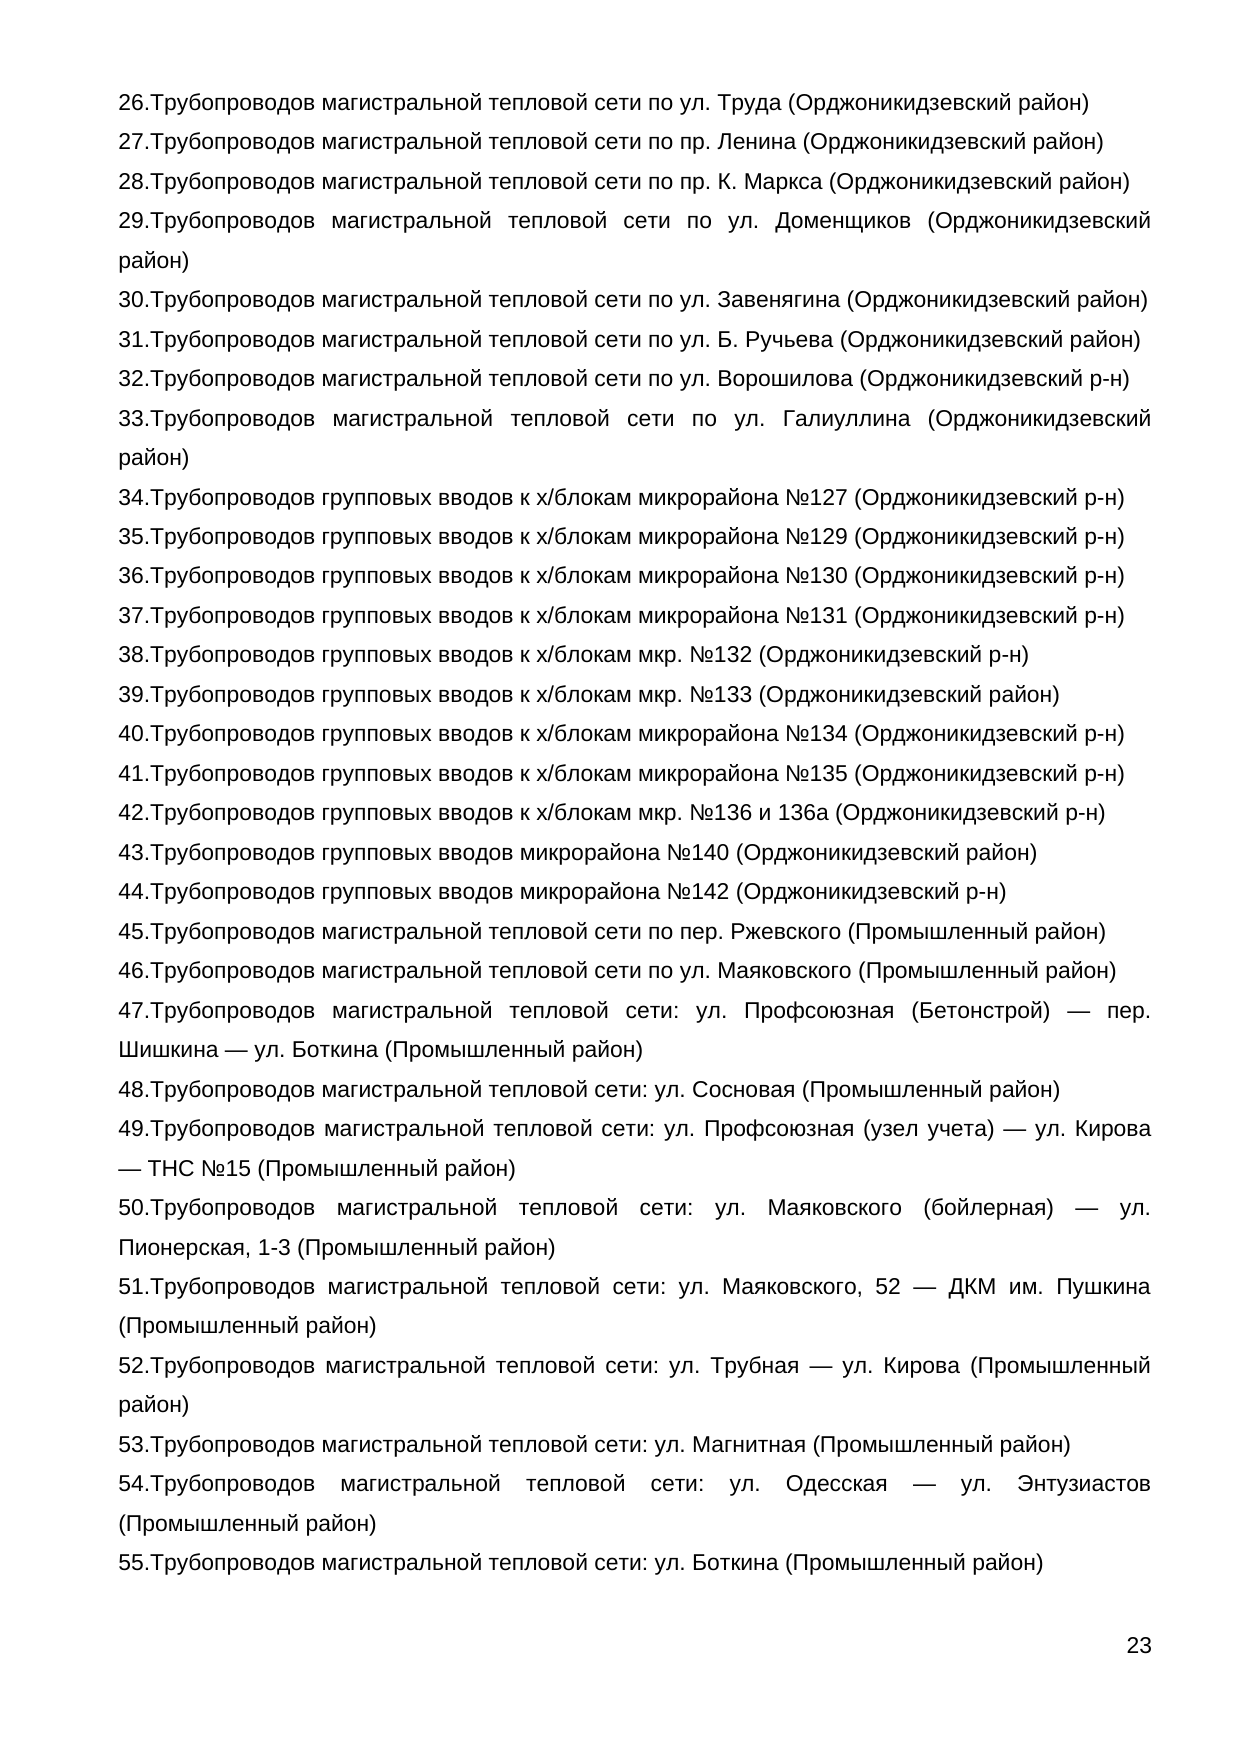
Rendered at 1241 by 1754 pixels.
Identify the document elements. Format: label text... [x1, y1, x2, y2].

text 32.Трубопроводов магистральной тепловой сети по ул. Ворошилова (Орджоникидзевский р-н) [118, 365, 1152, 391]
text 37.Трубопроводов групповых вводов к х/блокам микрорайона №131 (Орджоникидзевский р-н) [118, 602, 1152, 628]
text 38.Трубопроводов групповых вводов к х/блокам мкр. №132 (Орджоникидзевский р-н) [118, 641, 1152, 668]
text 27.Трубопроводов магистральной тепловой сети по пр. Ленина (Орджоникидзевский район) [118, 128, 1152, 154]
text 40.Трубопроводов групповых вводов к х/блокам микрорайона №134 (Орджоникидзевский р-н) [118, 720, 1152, 747]
text 29.Трубопроводов магистральной тепловой сети по ул. Доменщиков (Орджоникидзевский район) [118, 207, 1152, 273]
text 48.Трубопроводов магистральной тепловой сети: ул. Сосновая (Промышленный район) [118, 1076, 1152, 1102]
text 31.Трубопроводов магистральной тепловой сети по ул. Б. Ручьева (Орджоникидзевский район) [118, 326, 1152, 352]
text 39.Трубопроводов групповых вводов к х/блокам мкр. №133 (Орджоникидзевский район) [118, 681, 1152, 707]
text 49.Трубопроводов магистральной тепловой сети: ул. Профсоюзная (узел учета) — ул. Кирова — ТНС №15 (Промышленный район) [118, 1115, 1152, 1181]
text 30.Трубопроводов магистральной тепловой сети по ул. Завенягина (Орджоникидзевский район) [118, 286, 1152, 312]
text 33.Трубопроводов магистральной тепловой сети по ул. Галиуллина (Орджоникидзевский район) [118, 404, 1152, 470]
text 50.Трубопроводов магистральной тепловой сети: ул. Маяковского (бойлерная) — ул. Пионерская, 1-3 (Промышленный район) [118, 1194, 1152, 1260]
text 47.Трубопроводов магистральной тепловой сети: ул. Профсоюзная (Бетонстрой) — пер. Шишкина — ул. Боткина (Промышленный район) [118, 997, 1152, 1062]
text 43.Трубопроводов групповых вводов микрорайона №140 (Орджоникидзевский район) [118, 839, 1152, 865]
text 54.Трубопроводов магистральной тепловой сети: ул. Одесская — ул. Энтузиастов (Промышленный район) [118, 1470, 1152, 1536]
text 44.Трубопроводов групповых вводов микрорайона №142 (Орджоникидзевский р-н) [118, 878, 1152, 904]
text 51.Трубопроводов магистральной тепловой сети: ул. Маяковского, 52 — ДКМ им. Пушкина (Промышленный район) [118, 1273, 1152, 1339]
text 42.Трубопроводов групповых вводов к х/блокам мкр. №136 и 136а (Орджоникидзевский р-н) [118, 799, 1152, 826]
text 26.Трубопроводов магистральной тепловой сети по ул. Труда (Орджоникидзевский район) [118, 89, 1152, 115]
text 34.Трубопроводов групповых вводов к х/блокам микрорайона №127 (Орджоникидзевский р-н) [118, 483, 1152, 510]
text 28.Трубопроводов магистральной тепловой сети по пр. К. Маркса (Орджоникидзевский район) [118, 168, 1152, 194]
text 41.Трубопроводов групповых вводов к х/блокам микрорайона №135 (Орджоникидзевский р-н) [118, 760, 1152, 786]
text 53.Трубопроводов магистральной тепловой сети: ул. Магнитная (Промышленный район) [118, 1431, 1152, 1457]
text 45.Трубопроводов магистральной тепловой сети по пер. Ржевского (Промышленный район) [118, 918, 1152, 944]
text 55.Трубопроводов магистральной тепловой сети: ул. Боткина (Промышленный район) [118, 1549, 1152, 1576]
text 52.Трубопроводов магистральной тепловой сети: ул. Трубная — ул. Кирова (Промышленный район) [118, 1352, 1152, 1418]
text 36.Трубопроводов групповых вводов к х/блокам микрорайона №130 (Орджоникидзевский р-н) [118, 562, 1152, 589]
text 46.Трубопроводов магистральной тепловой сети по ул. Маяковского (Промышленный район) [118, 957, 1152, 983]
text 35.Трубопроводов групповых вводов к х/блокам микрорайона №129 (Орджоникидзевский р-н) [118, 523, 1152, 549]
